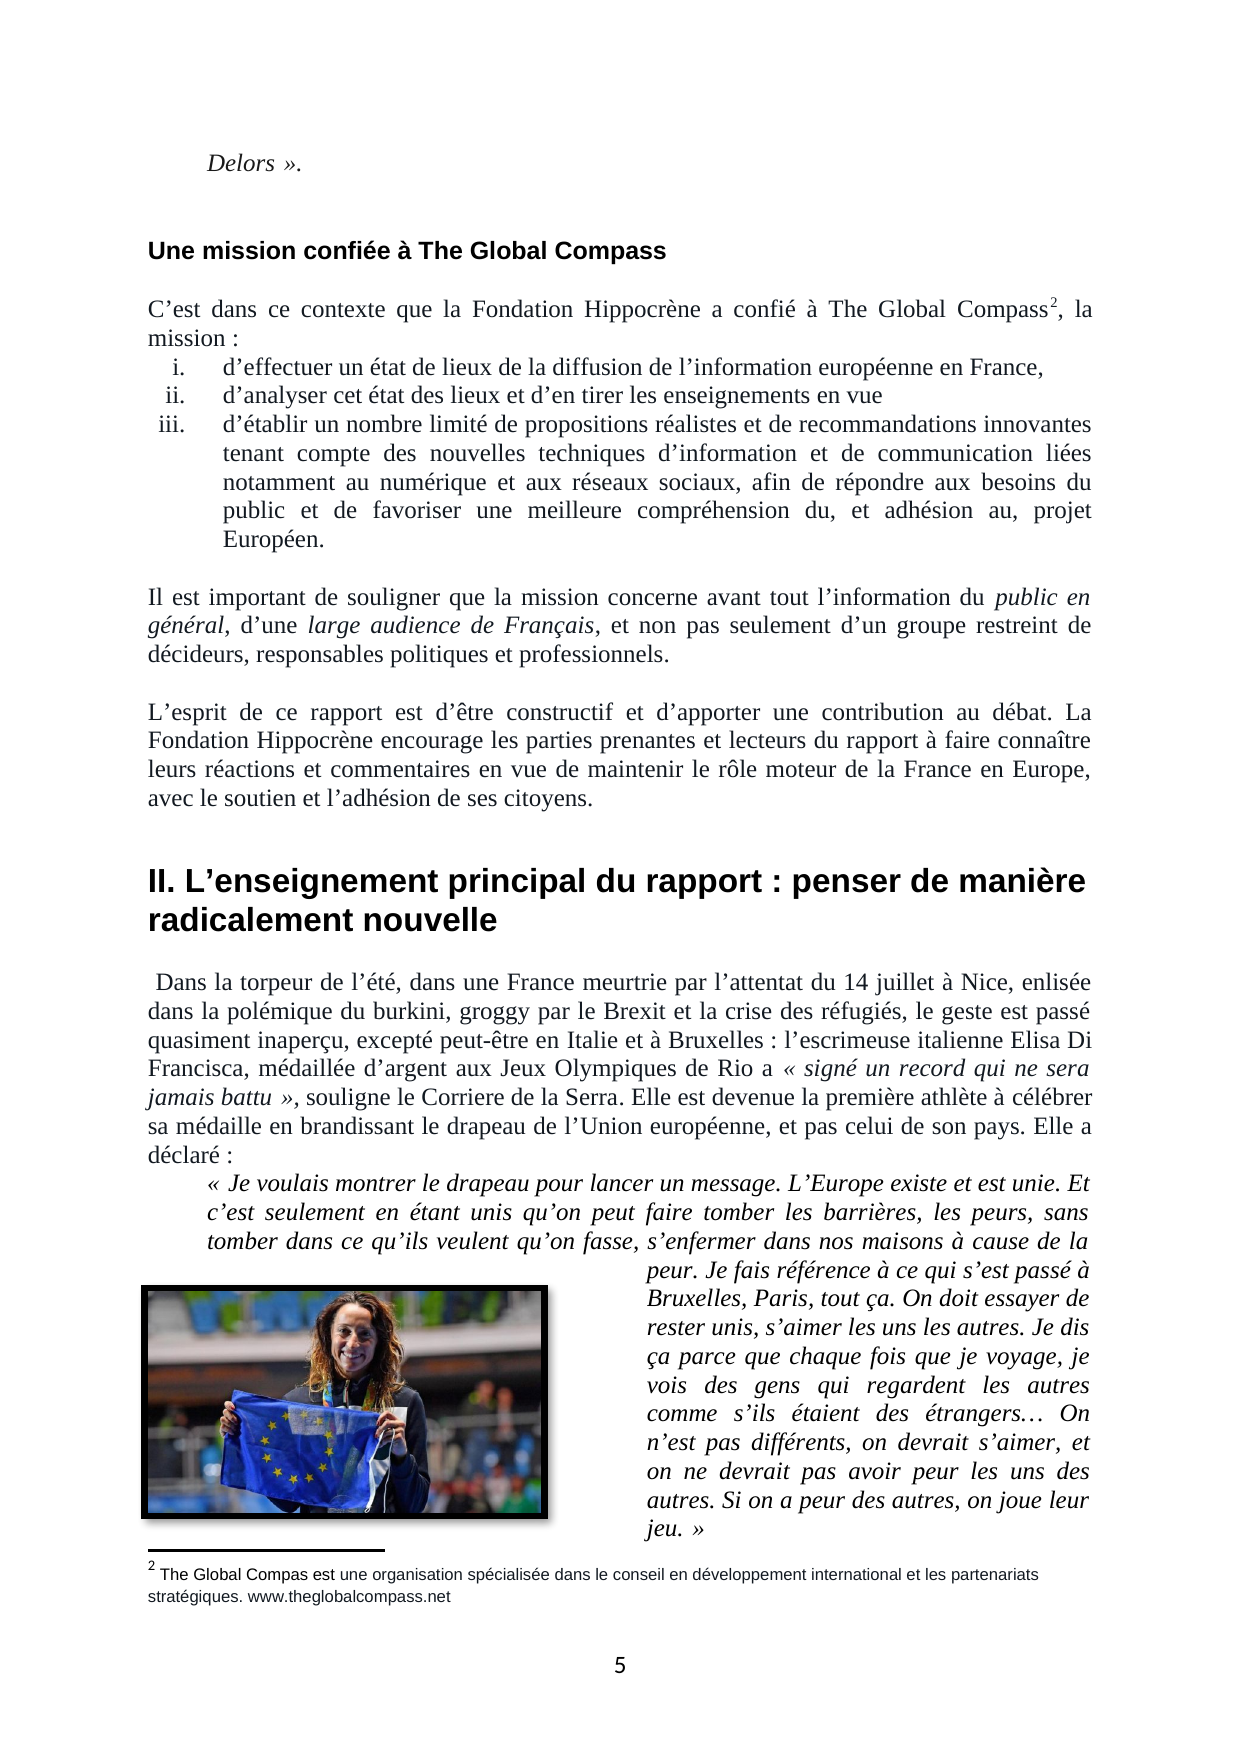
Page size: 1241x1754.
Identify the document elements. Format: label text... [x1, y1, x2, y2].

text Il est important de souligner que la mission concerne avant tout l’information du public en général, d’une large audience de Français, et non pas seulement d’un groupe restreint de décideurs, responsables politiques et professionnels. [148, 582, 1092, 668]
subtitle Une mission confiée à The Global Compass [148, 236, 1092, 265]
text L’esprit de ce rapport est d’être constructif et d’apporter une contribution au débat. La Fondation Hippocrène encourage les parties prenantes et lecteurs du rapport à faire connaître leurs réactions et commentaires en vue de maintenir le rôle moteur de la France en Europe, avec le soutien et l’adhésion de ses citoyens. [148, 697, 1092, 812]
text C’est dans ce contexte que la Fondation Hippocrène a confié à The Global Compass, la mission : [148, 294, 1092, 352]
list d’établir un nombre limité de propositions réalistes et de recommandations innovantes tenant compte des nouvelles techniques d’information et de communication liées notamment au numérique et aux réseaux sociaux, afin de répondre aux besoins du public et de favoriser une meilleure compréhension du, et adhésion au, projet Européen. [185, 409, 1092, 553]
list d’effectuer un état de lieux de la diffusion de l’information européenne en France, [185, 352, 1092, 380]
picture [148, 1291, 541, 1513]
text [207, 148, 1092, 176]
text « Je voulais montrer le drapeau pour lancer un message. L’Europe existe et est unie. Et c’est seulement en étant unis qu’on peut faire tomber les barrières, les peurs, sans tomber dans ce qu’ils veulent qu’on fasse, s’enfermer dans nos maisons à cause de la peur. Je fais référence à ce qui s’est passé à Bruxelles, Paris, tout ça. On doit essayer de rester unis, s’aimer les uns les autres. Je dis ça parce que chaque fois que je voyage, je vois des gens qui regardent les autres comme s’ils étaient des étrangers… On n’est pas différents, on devrait s’aimer, et on ne devrait pas avoir peur les uns des autres. Si on a peur des autres, on joue leur jeu. » [207, 1168, 1092, 1542]
text Dans la torpeur de l’été, dans une France meurtrie par l’attentat du 14 juillet à Nice, enlisée dans la polémique du burkini, groggy par le Brexit et la crise des réfugiés, le geste est passé quasiment inaperçu, excepté peut-être en Italie et à Bruxelles : l’escrimeuse italienne Elisa Di Francisca, médaillée d’argent aux Jeux Olympiques de Rio a « signé un record qui ne sera jamais battu », souligne le Corriere de la Serra. Elle est devenue la première athlète à célébrer sa médaille en brandissant le drapeau de l’Union européenne, et pas celui de son pays. Elle a déclaré : [148, 967, 1092, 1168]
list d’analyser cet état des lieux et d’en tirer les enseignements en vue [185, 380, 1092, 409]
subtitle II. L’enseignement principal du rapport : penser de manière radicalement nouvelle [148, 862, 1092, 938]
